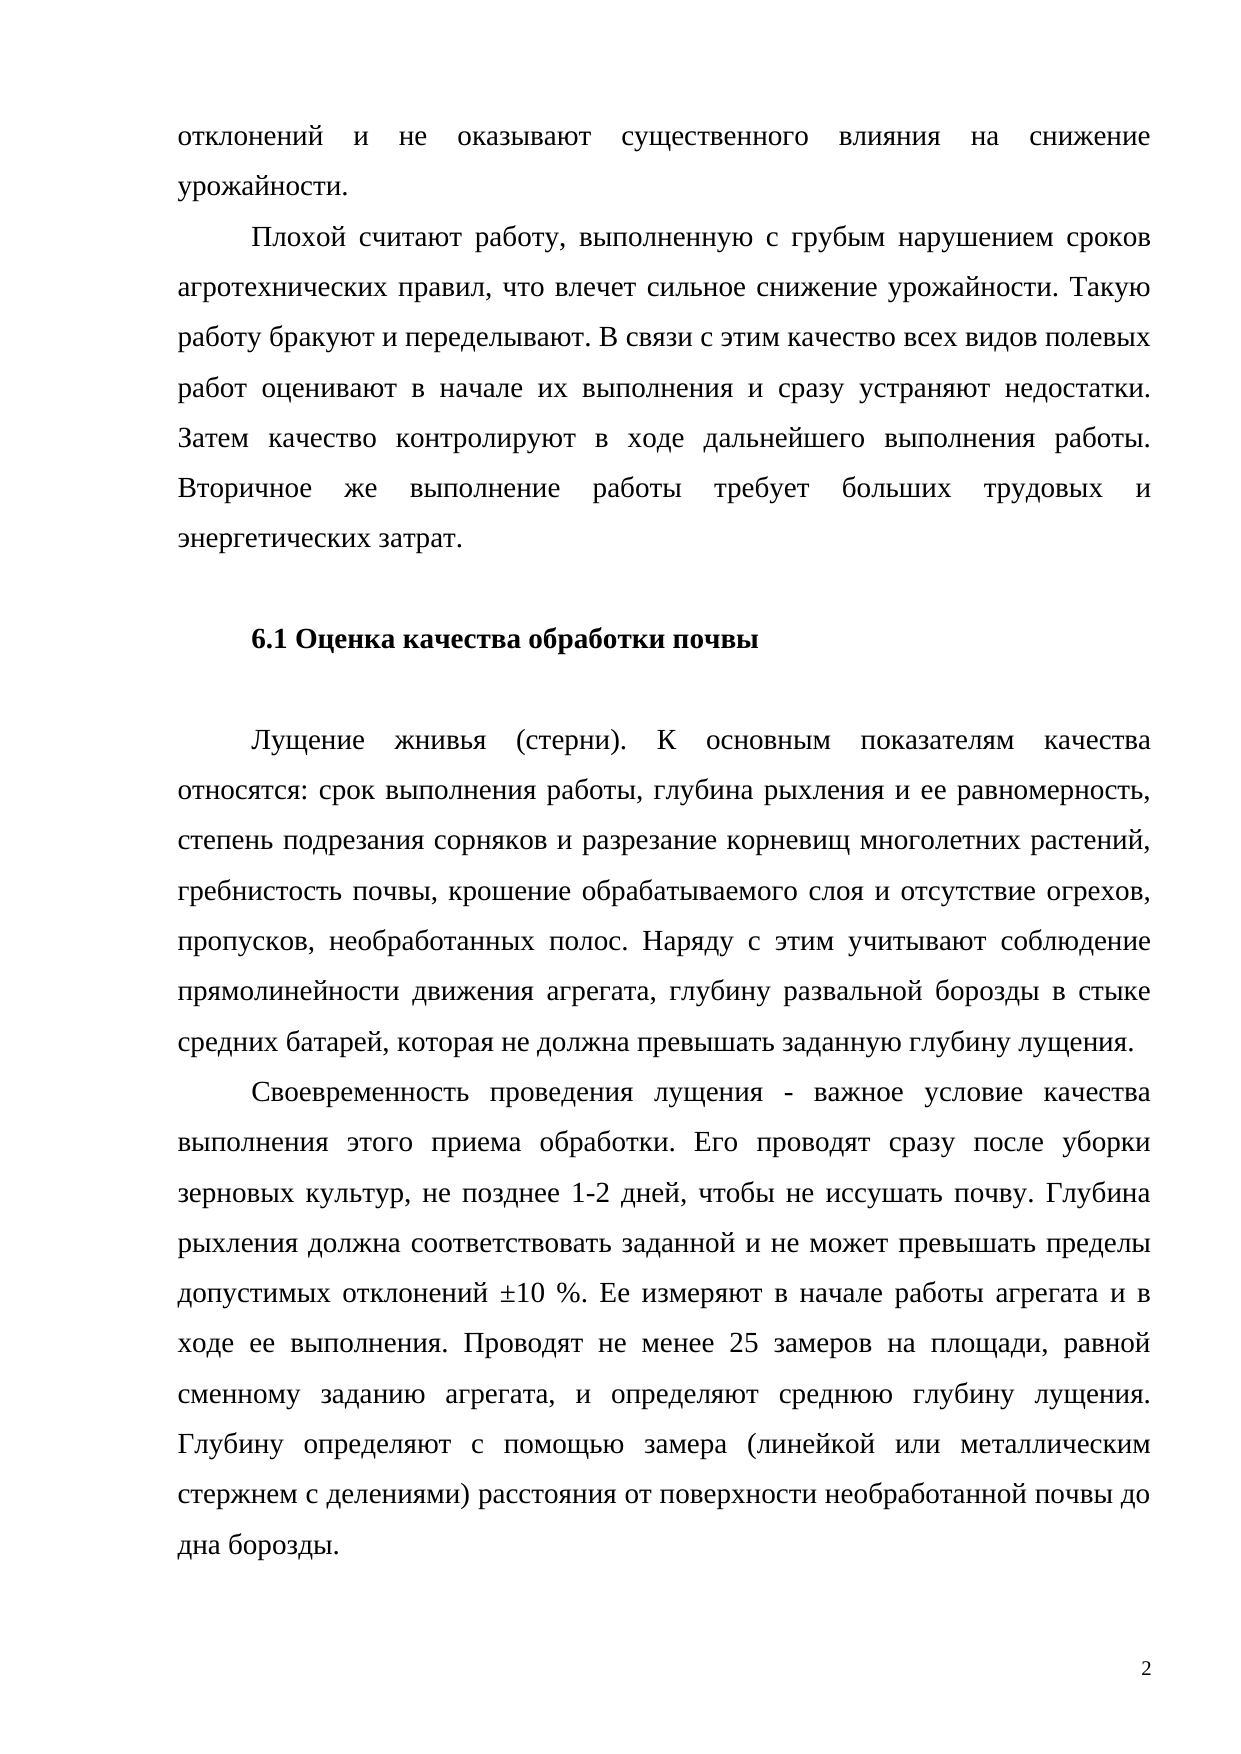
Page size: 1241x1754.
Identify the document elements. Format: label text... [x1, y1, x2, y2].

text Плохой считают работу, выполненную с грубым нарушением сроков агротехнических правил, что влечет сильное снижение урожайности. Такую работу бракуют и переделывают. В связи с этим качество всех видов полевых работ оценивают в начале их выполнения и сразу устраняют недостатки. Затем качество контролируют в ходе дальнейшего выполнения работы. Вторичное же выполнение работы требует больших трудовых и энергетических затрат. [177, 219, 1152, 554]
text Своевременность проведения лущения - важное условие качества выполнения этого приема обработки. Его проводят сразу после уборки зерновых культур, не позднее 1-2 дней, чтобы не иссушать почву. Глубина рыхления должна соответствовать заданной и не может превышать пределы допустимых отклонений ±10 %. Ее измеряют в начале работы агрегата и в ходе ее выполнения. Проводят не менее 25 замеров на площади, равной сменному заданию агрегата, и определяют среднюю глубину лущения. Глубину определяют с помощью замера (линейкой или металлическим стержнем с делениями) расстояния от поверхности необработанной почвы до дна борозды. [177, 1074, 1152, 1560]
text Лущение жнивья (стерни). К основным показателям качества относятся: срок выполнения работы, глубина рыхления и ее равномерность, степень подрезания сорняков и разрезание корневищ многолетних растений, гребнистость почвы, крошение обрабатываемого слоя и отсутствие огрехов, пропусков, необработанных полос. Наряду с этим учитывают соблюдение прямолинейности движения агрегата, глубину развальной борозды в стыке средних батарей, которая не должна превышать заданную глубину лущения. [177, 722, 1152, 1057]
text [177, 118, 1152, 202]
text 6.1 Оценка качества обработки почвы [177, 621, 1152, 655]
